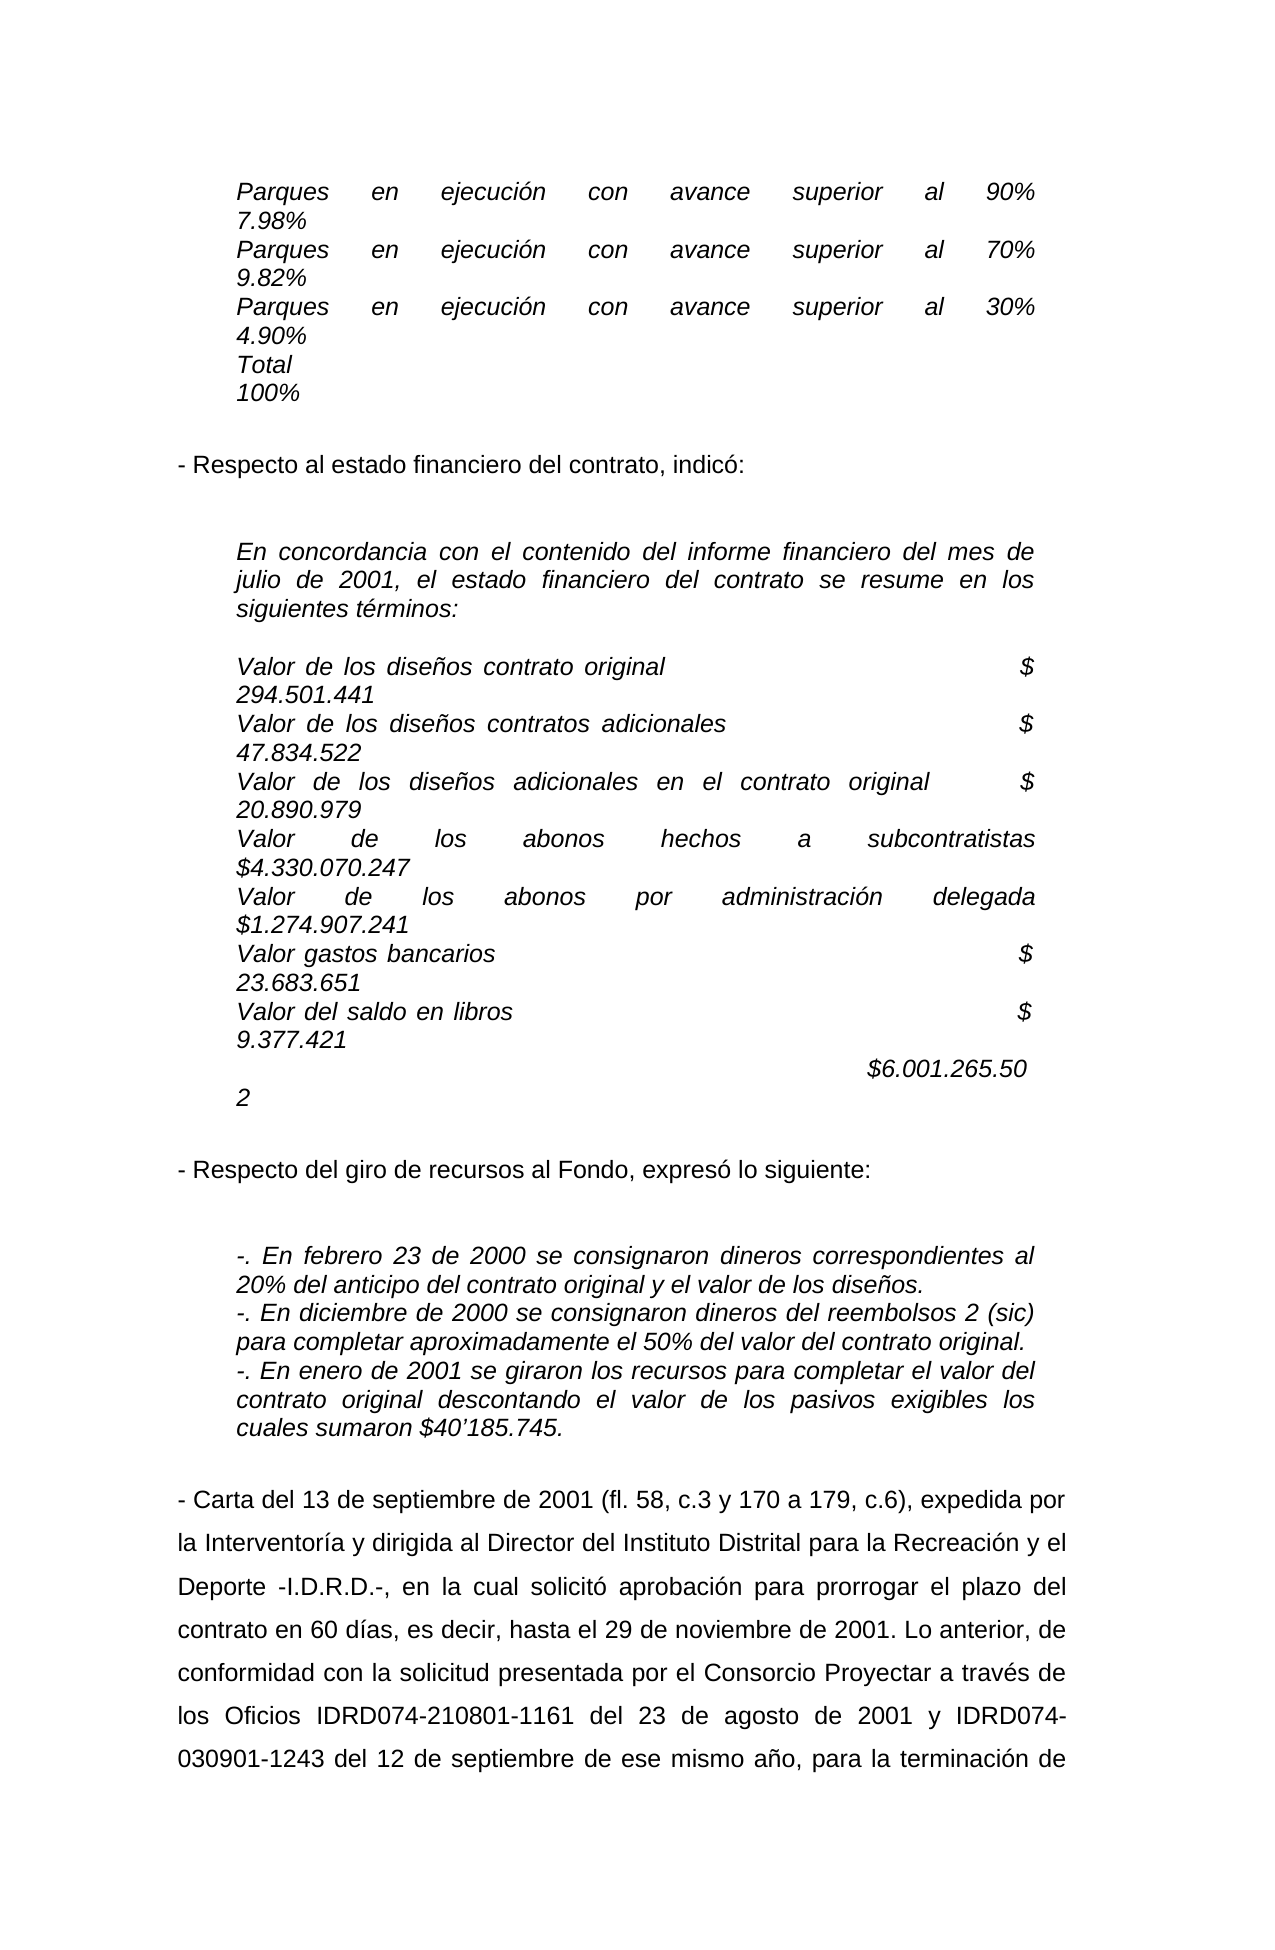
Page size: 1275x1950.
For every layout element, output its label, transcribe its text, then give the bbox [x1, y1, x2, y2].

text - Respecto del giro de recursos al Fondo, expresó lo siguiente: [177, 1155, 1068, 1183]
text Valor de los diseños contrato original $ 294.501.441 [236, 652, 1039, 709]
text Valor de los abonos hechos a subcontratistas $4.330.070.247 [236, 824, 1039, 882]
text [177, 1485, 1068, 1773]
text $6.001.265.502 [236, 1054, 1039, 1112]
text -. En enero de 2001 se giraron los recursos para completar el valor del contrato original descontando el valor de los pasivos exigibles los cuales sumaron $40’185.745. [236, 1356, 1039, 1442]
text Parques en ejecución con avance superior al 70% 9.82% [236, 235, 1039, 292]
text Valor gastos bancarios $ 23.683.651 [236, 939, 1039, 997]
text Valor del saldo en libros $ 9.377.421 [236, 997, 1039, 1054]
text En concordancia con el contenido del informe financiero del mes de julio de 2001, el estado financiero del contrato se resume en los siguientes términos: [236, 537, 1039, 623]
text - Respecto al estado financiero del contrato, indicó: [177, 450, 1068, 479]
text -. En febrero 23 de 2000 se consignaron dineros correspondientes al 20% del anticipo del contrato original y el valor de los diseños. [236, 1241, 1039, 1298]
text Total 100% [236, 350, 1039, 407]
text Parques en ejecución con avance superior al 90% 7.98% [236, 177, 1039, 235]
text Parques en ejecución con avance superior al 30% 4.90% [236, 292, 1039, 350]
text Valor de los abonos por administración delegada $1.274.907.241 [236, 882, 1039, 939]
text -. En diciembre de 2000 se consignaron dineros del reembolsos 2 (sic) para completar aproximadamente el 50% del valor del contrato original. [236, 1298, 1039, 1356]
text Valor de los diseños adicionales en el contrato original $ 20.890.979 [236, 767, 1039, 824]
text Valor de los diseños contratos adicionales $ 47.834.522 [236, 709, 1039, 767]
